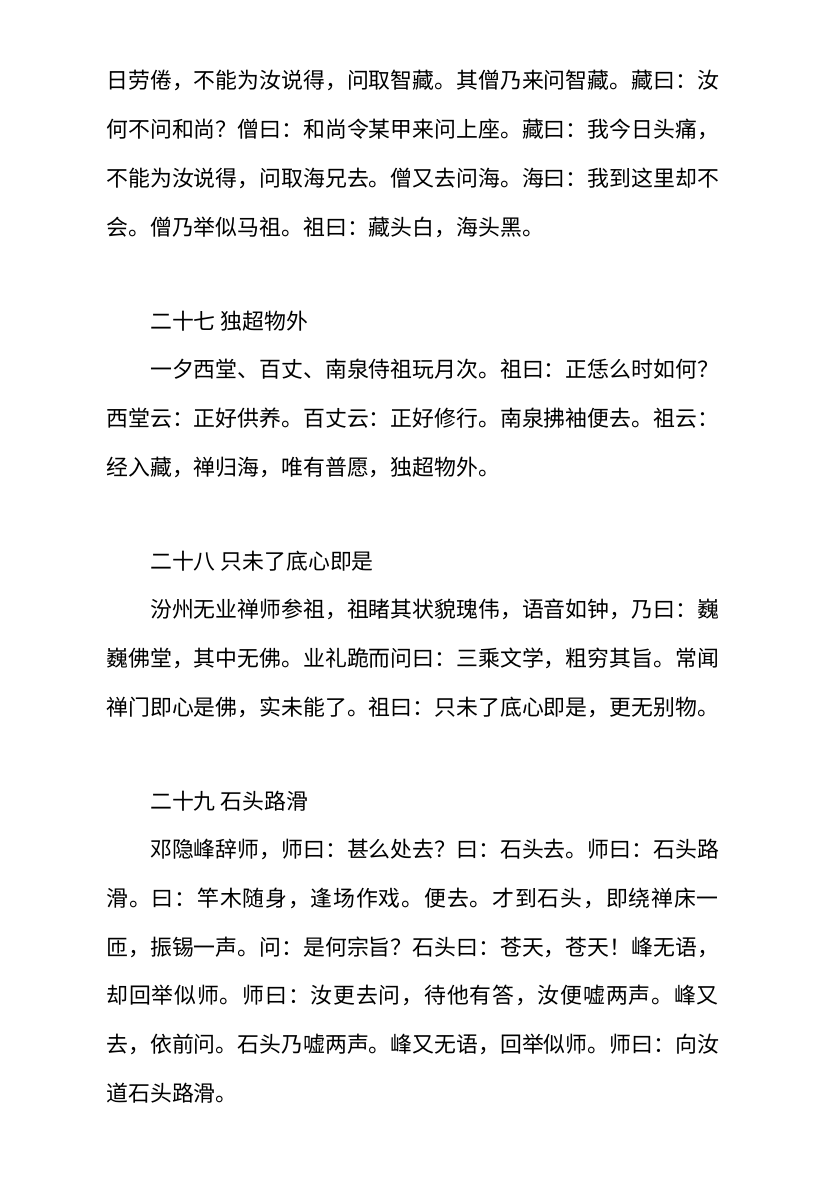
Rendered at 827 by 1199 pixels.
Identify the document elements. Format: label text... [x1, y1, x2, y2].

text 二十八 只未了底心即是 [106, 543, 721, 576]
text 一夕西堂、百丈、南泉侍祖玩月次。祖曰：正恁么时如何？西堂云：正好供养。百丈云：正好修行。南泉拂袖便去。祖云：经入藏，禅归海，唯有普愿，独超物外。 [106, 352, 721, 482]
text 汾州无业禅师参祖，祖睹其状貌瑰伟，语音如钟，乃曰：巍巍佛堂，其中无佛。业礼跪而问曰：三乘文学，粗穷其旨。常闻禅门即心是佛，实未能了。祖曰：只未了底心即是，更无别物。 [106, 592, 721, 722]
text 邓隐峰辞师，师曰：甚么处去？曰：石头去。师曰：石头路滑。曰：竿木随身，逢场作戏。便去。才到石头，即绕禅床一匝，振锡一声。问：是何宗旨？石头曰：苍天，苍天！峰无语，却回举似师。师曰：汝更去问，待他有答，汝便嘘两声。峰又去，依前问。石头乃嘘两声。峰又无语，回举似师。师曰：向汝道石头路滑。 [106, 832, 721, 1108]
text 二十九 石头路滑 [106, 783, 721, 816]
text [106, 63, 721, 242]
text 二十七 独超物外 [106, 303, 721, 336]
